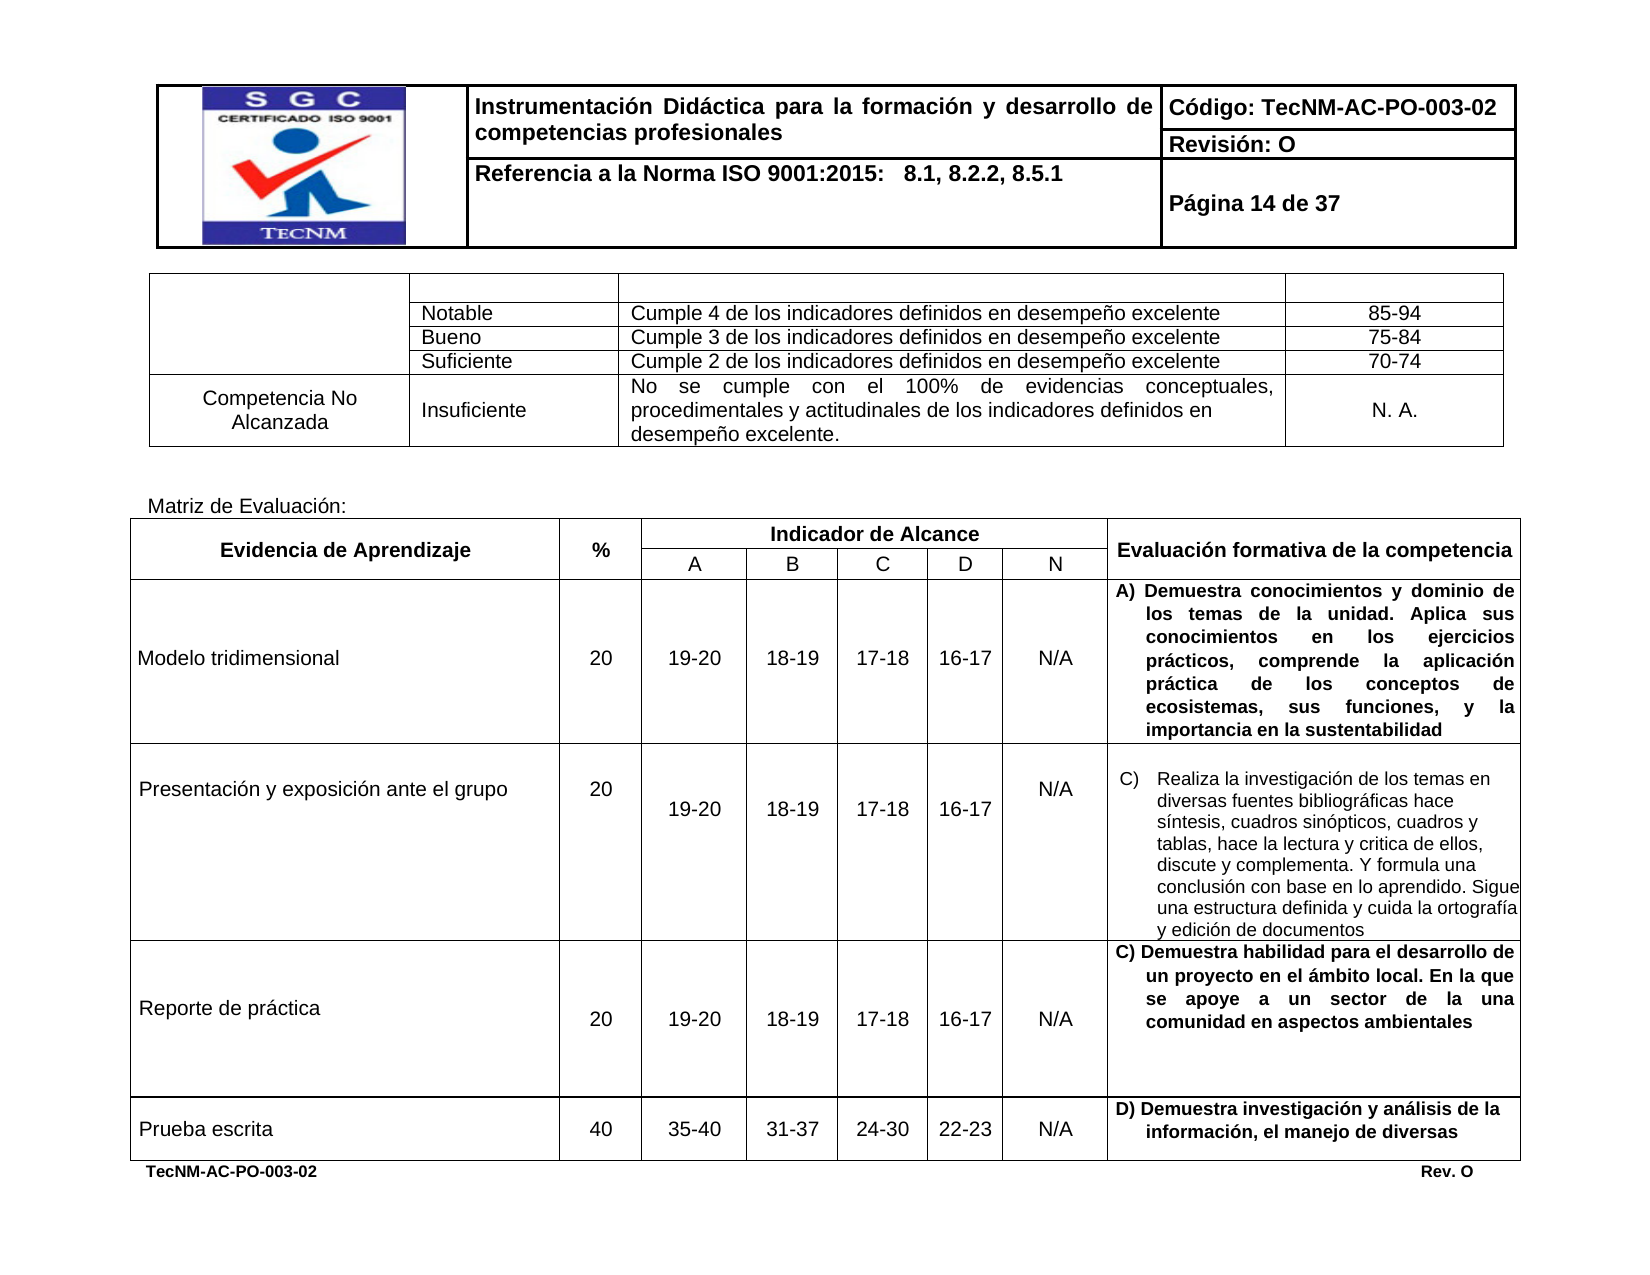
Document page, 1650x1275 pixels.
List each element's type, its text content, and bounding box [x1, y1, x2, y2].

table_cell Cumple 4 de los indicadores definidos en desempeño excelente [619, 303, 1285, 326]
table_cell 16-17 [928, 941, 1002, 1096]
table_cell 19-20 [642, 744, 746, 940]
table_header Evidencia de Aprendizaje [131, 519, 559, 579]
table_cell 17-18 [838, 941, 927, 1096]
table_header Evaluación formativa de la competencia [1108, 519, 1520, 579]
table_cell N/A [1003, 1098, 1107, 1159]
table_cell Reporte de práctica [131, 941, 559, 1096]
table_cell 20 [560, 744, 641, 940]
table_cell B [747, 549, 837, 579]
table_cell 31-37 [747, 1098, 837, 1159]
table_cell 18-19 [747, 744, 837, 940]
table_cell Notable [410, 303, 618, 326]
table_header [150, 274, 409, 374]
table_cell No se cumple con el 100% de evidencias conceptuales, procedimentales y actitudinales de los indicadores definidos en desempeño excelente. [619, 375, 1285, 446]
table_cell Cumple 3 de los indicadores definidos en desempeño excelente [619, 327, 1285, 350]
table_cell Prueba escrita [131, 1098, 559, 1159]
table_cell 19-20 [642, 941, 746, 1096]
table_cell 70-74 [1286, 351, 1503, 374]
table_cell 20 [560, 941, 641, 1096]
table_cell 16-17 [928, 580, 1002, 743]
table_cell N [1003, 549, 1107, 579]
table_cell 40 [560, 1098, 641, 1159]
picture [202, 86, 406, 246]
table_header Indicador de Alcance [642, 519, 1107, 548]
table_cell Competencia No Alcanzada [150, 375, 409, 446]
table_cell N. A. [1286, 375, 1503, 446]
table_header [1286, 274, 1503, 302]
table_cell A [642, 549, 746, 579]
table_cell 18-19 [747, 941, 837, 1096]
table_cell N/A [1003, 941, 1107, 1096]
table_header % [560, 519, 641, 579]
table_cell 24-30 [838, 1098, 927, 1159]
table_cell C) Demuestra habilidad para el desarrollo de un proyecto en el ámbito local. En la que se apoye a un sector de la una comunidad en aspectos ambientales [1108, 941, 1520, 1096]
table_cell Cumple 2 de los indicadores definidos en desempeño excelente [619, 351, 1285, 374]
table_cell Suficiente [410, 351, 618, 374]
table_cell Presentación y exposición ante el grupo [131, 744, 559, 940]
table_cell Modelo tridimensional [131, 580, 559, 743]
table_cell 19-20 [642, 580, 746, 743]
table_cell 17-18 [838, 744, 927, 940]
table_cell 17-18 [838, 580, 927, 743]
table_cell 20 [560, 580, 641, 743]
table_cell Realiza la investigación de los temas en diversas fuentes bibliográficas hace síntesis, cuadros sinópticos, cuadros y tablas, hace la lectura y critica de ellos, discute y complementa. Y formula una conclusión con base en lo aprendido. Sigue una estructura definida y cuida la ortografía y edición de documentos [1108, 744, 1520, 940]
table_cell Bueno [410, 327, 618, 350]
table_cell 75-84 [1286, 327, 1503, 350]
table_header [619, 274, 1285, 302]
table_cell C [838, 549, 927, 579]
table_cell 35-40 [642, 1098, 746, 1159]
table_cell Insuficiente [410, 375, 618, 446]
table_cell N/A [1003, 744, 1107, 940]
table_cell 22-23 [928, 1098, 1002, 1159]
table_cell 16-17 [928, 744, 1002, 940]
table_cell D [928, 549, 1002, 579]
table_cell A) Demuestra conocimientos y dominio de los temas de la unidad. Aplica sus conocimientos en los ejercicios prácticos, comprende la aplicación práctica de los conceptos de ecosistemas, sus funciones, y la importancia en la sustentabilidad [1108, 580, 1520, 743]
table_cell 18-19 [747, 580, 837, 743]
table_cell N/A [1003, 580, 1107, 743]
text Matriz de Evaluación: [147, 494, 1537, 518]
table_header [410, 274, 618, 302]
table_cell 85-94 [1286, 303, 1503, 326]
